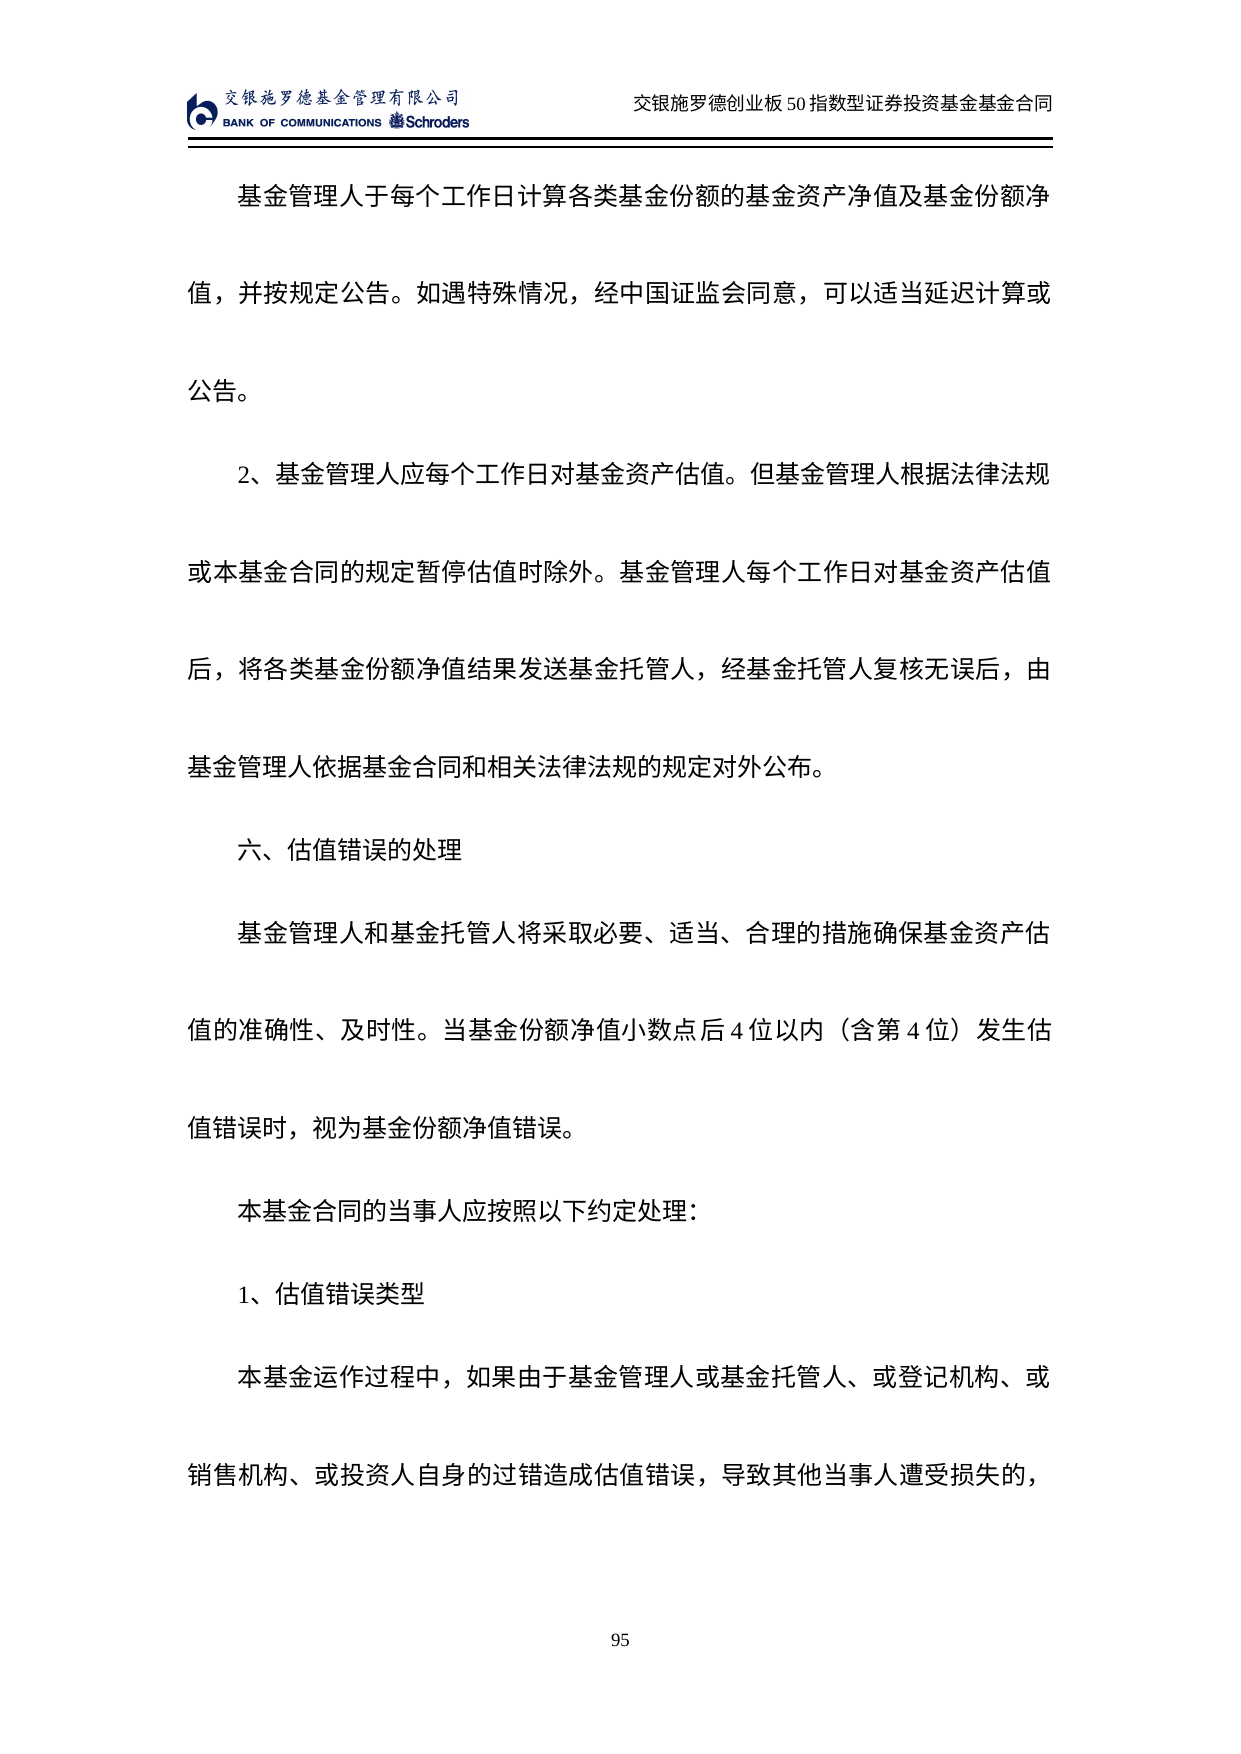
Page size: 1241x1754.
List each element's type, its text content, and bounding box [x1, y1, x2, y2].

text 2、基金管理人应每个工作日对基金资产估值。但基金管理人根据法律法规或本基金合同的规定暂停估值时除外。基金管理人每个工作日对基金资产估值后，将各类基金份额净值结果发送基金托管人，经基金托管人复核无误后，由基金管理人依据基金合同和相关法律法规的规定对外公布。 [187, 440, 1053, 798]
text 六、估值错误的处理 [187, 816, 1053, 881]
text 本基金合同的当事人应按照以下约定处理： [187, 1177, 1053, 1242]
text 基金管理人于每个工作日计算各类基金份额的基金资产净值及基金份额净值，并按规定公告。如遇特殊情况，经中国证监会同意，可以适当延迟计算或公告。 [187, 162, 1053, 422]
text 基金管理人和基金托管人将采取必要、适当、合理的措施确保基金资产估值的准确性、及时性。当基金份额净值小数点后4位以内（含第4位）发生估值错误时，视为基金份额净值错误。 [187, 899, 1053, 1159]
picture [187, 89, 469, 130]
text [187, 1343, 1053, 1506]
text 1、估值错误类型 [187, 1260, 1053, 1325]
